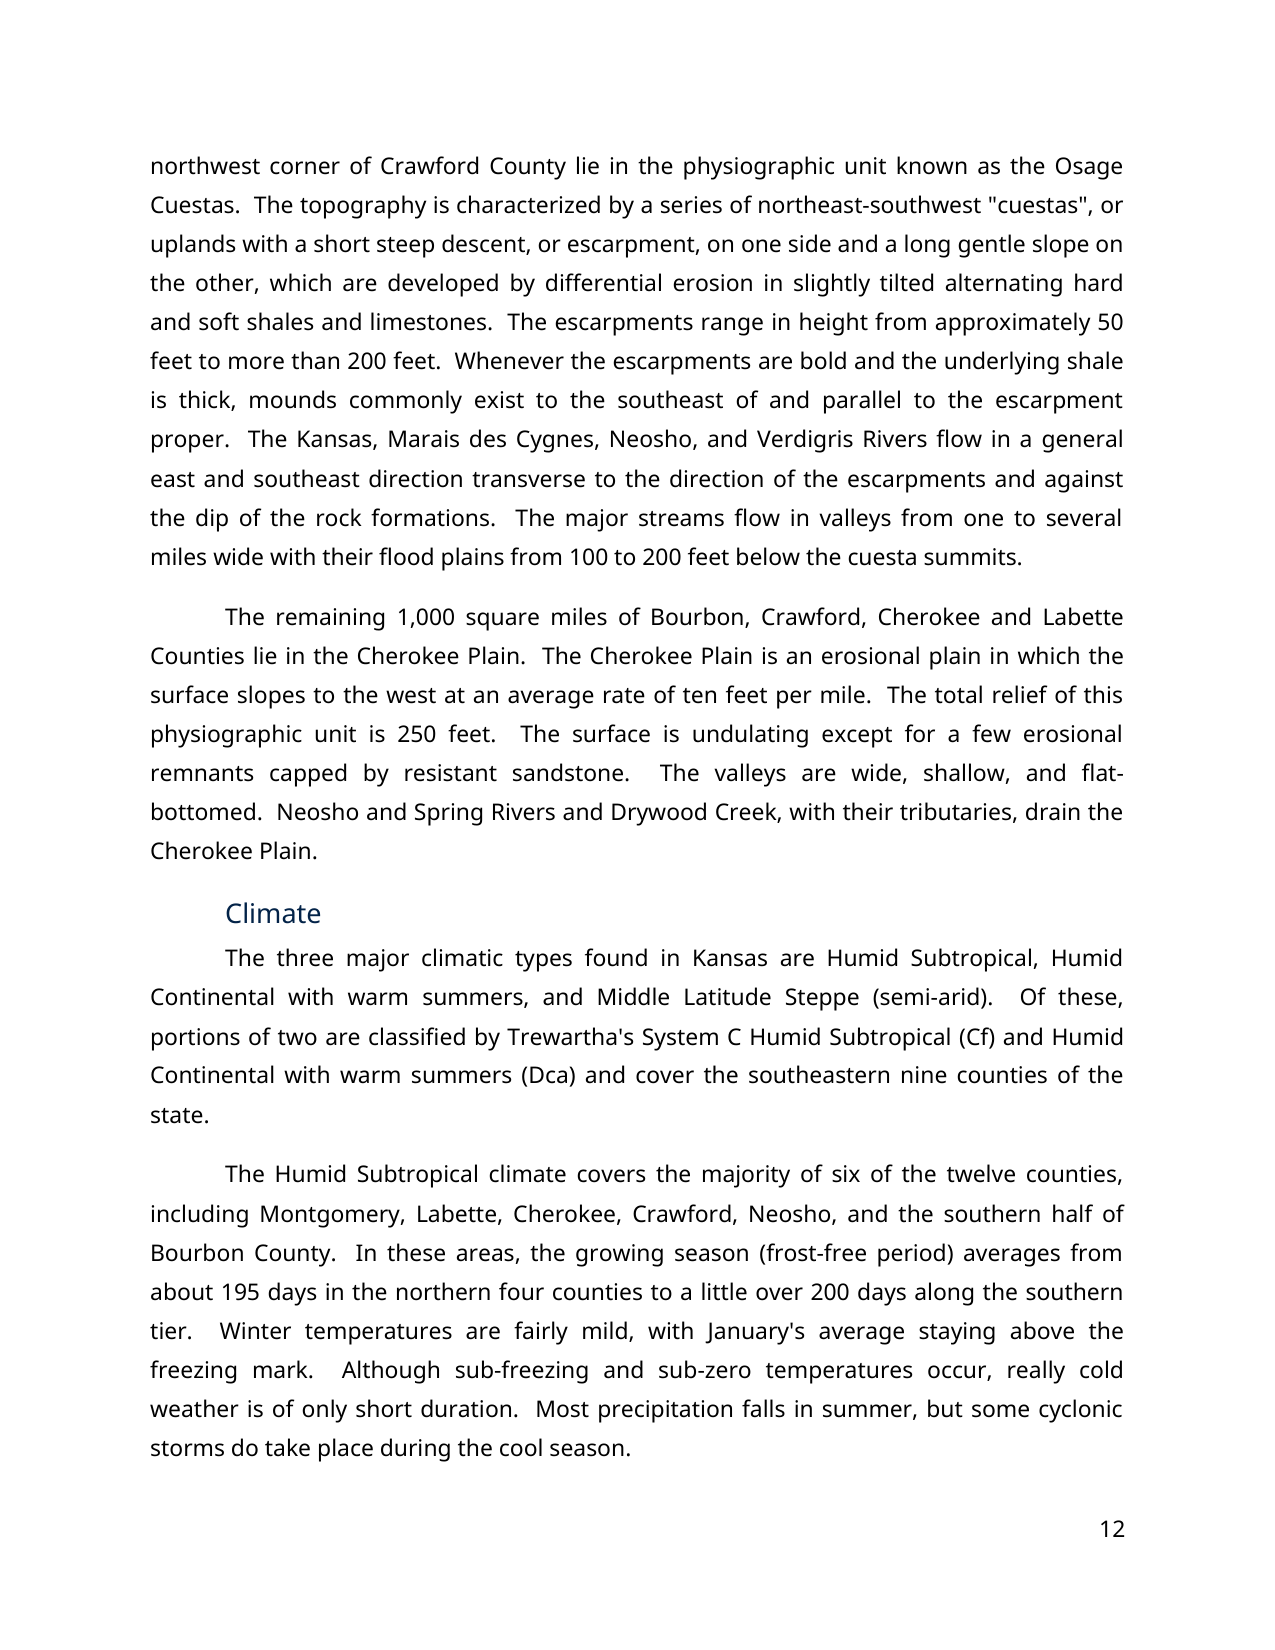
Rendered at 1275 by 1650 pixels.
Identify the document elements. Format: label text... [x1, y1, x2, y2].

text The Humid Subtropical climate covers the majority of six of the twelve counties, including Montgomery, Labette, Cherokee, Crawford, Neosho, and the southern half of Bourbon County. In these areas, the growing season (frost-free period) averages from about 195 days in the northern four counties to a little over 200 days along the southern tier. Winter temperatures are fairly mild, with January's average staying above the freezing mark. Although sub-freezing and sub-zero temperatures occur, really cold weather is of only short duration. Most precipitation falls in summer, but some cyclonic storms do take place during the cool season. [150, 1158, 1125, 1463]
text The three major climatic types found in Kansas are Humid Subtropical, Humid Continental with warm summers, and Middle Latitude Steppe (semi-arid). Of these, portions of two are classified by Trewartha's System C Humid Subtropical (Cf) and Humid Continental with warm summers (Dca) and cover the southeastern nine counties of the state. [150, 942, 1125, 1130]
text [150, 150, 1125, 572]
text The remaining 1,000 square miles of Bourbon, Crawford, Cherokee and Labette Counties lie in the Cherokee Plain. The Cherokee Plain is an erosional plain in which the surface slopes to the west at an average rate of ten feet per mile. The total relief of this physiographic unit is 250 feet. The surface is undulating except for a few erosional remnants capped by resistant sandstone. The valleys are wide, shallow, and flat-bottomed. Neosho and Spring Rivers and Drywood Creek, with their tributaries, drain the Cherokee Plain. [150, 601, 1125, 866]
subtitle Climate [150, 895, 1125, 932]
